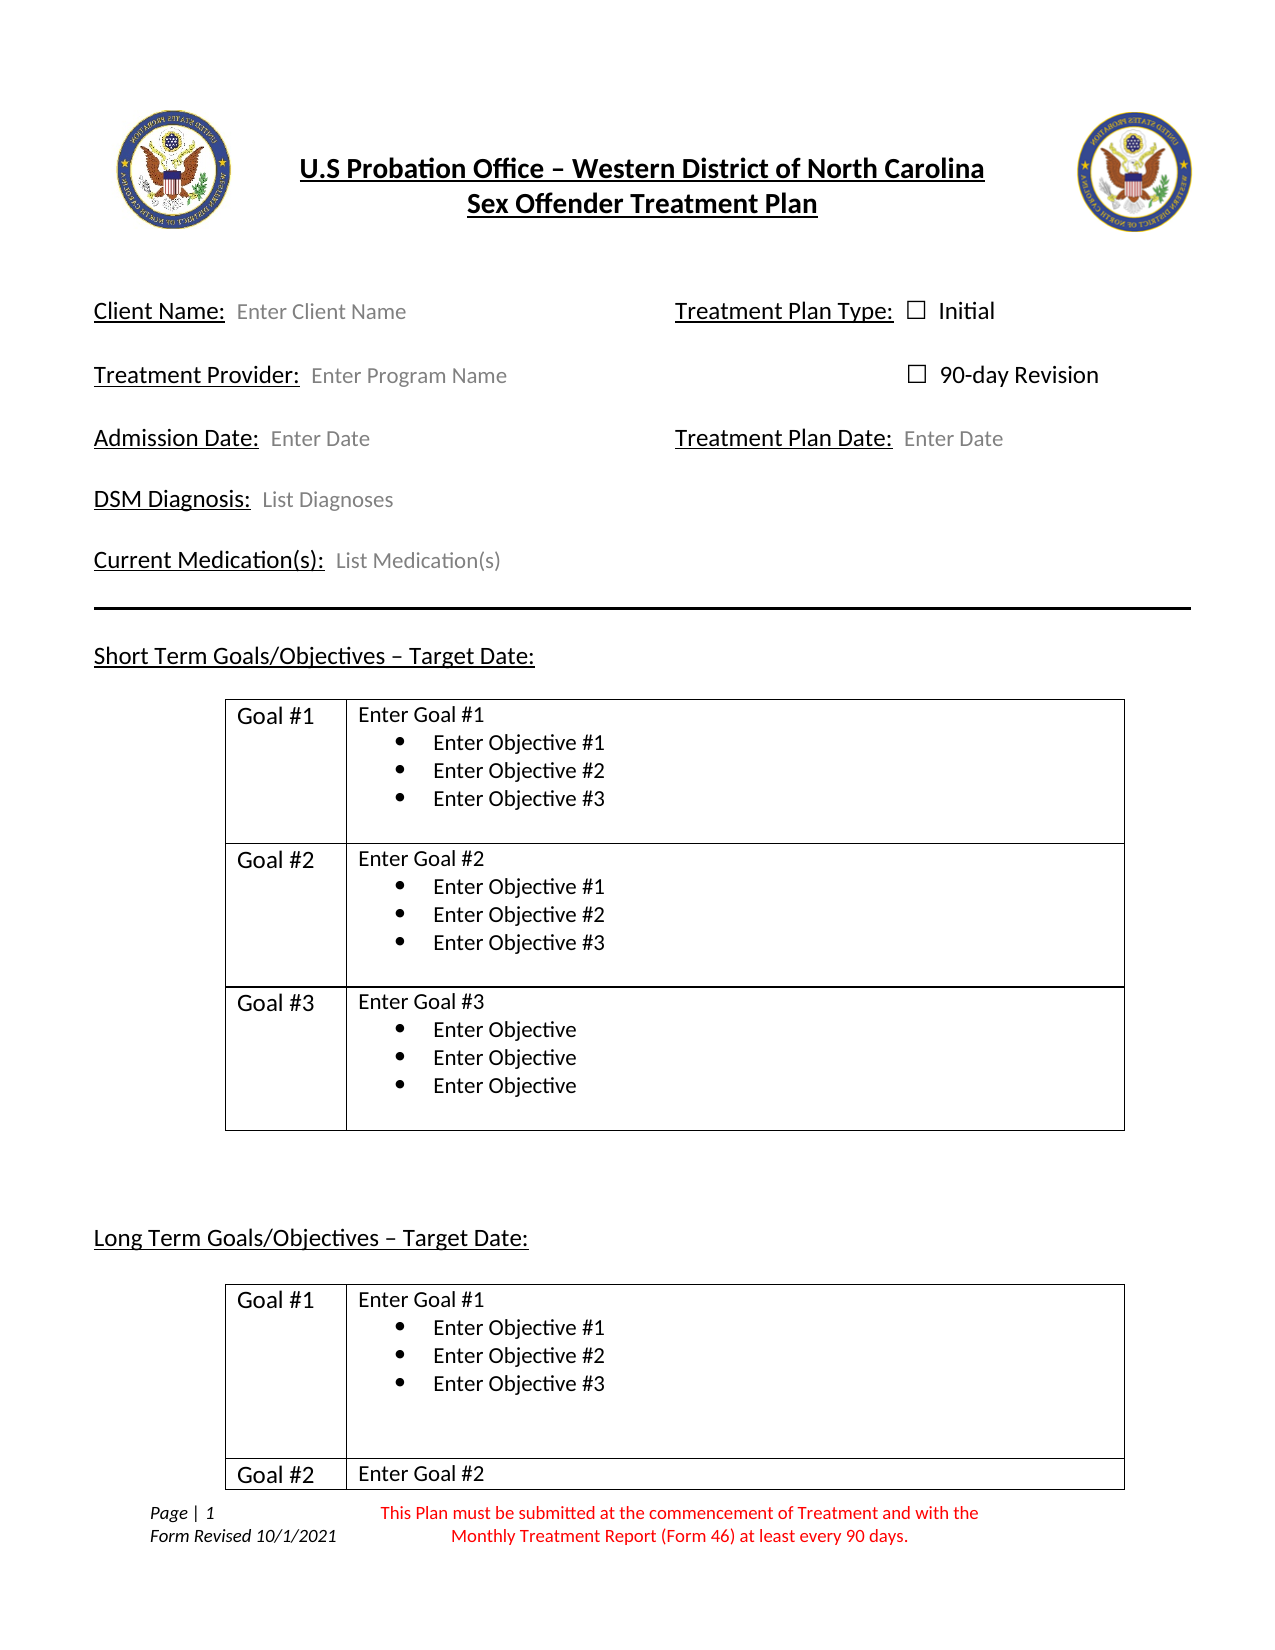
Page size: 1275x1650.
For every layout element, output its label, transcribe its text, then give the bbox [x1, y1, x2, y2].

text Current Medication(s): [94, 544, 1191, 574]
text Admission Date: Treatment Plan Date: [94, 422, 1191, 452]
table_cell Goal #2 [226, 844, 346, 986]
table_header [347, 700, 1124, 843]
table_header [347, 1285, 1124, 1458]
picture [1054, 112, 1213, 232]
text U.S Probation Office – Western District of North Carolina [94, 150, 1191, 186]
picture [95, 110, 253, 150]
table_cell [347, 988, 1124, 1130]
table_header Goal #1 [226, 700, 346, 843]
text Client Name: Treatment Plan Type: Initial [94, 292, 1191, 327]
table_cell Goal #2 [226, 1459, 346, 1489]
text Long Term Goals/Objectives – Target Date: [94, 1223, 1191, 1253]
text Short Term Goals/Objectives – Target Date: [94, 641, 1191, 671]
picture [95, 221, 253, 229]
text DSM Diagnosis: [94, 483, 1191, 513]
text Treatment Provider: 90-day Revision [94, 357, 1191, 391]
table_cell [347, 844, 1124, 986]
table_cell Goal #3 [226, 988, 346, 1130]
table_cell [347, 1459, 1124, 1489]
table_header Goal #1 [226, 1285, 346, 1458]
text Sex Offender Treatment Plan [94, 186, 1191, 221]
